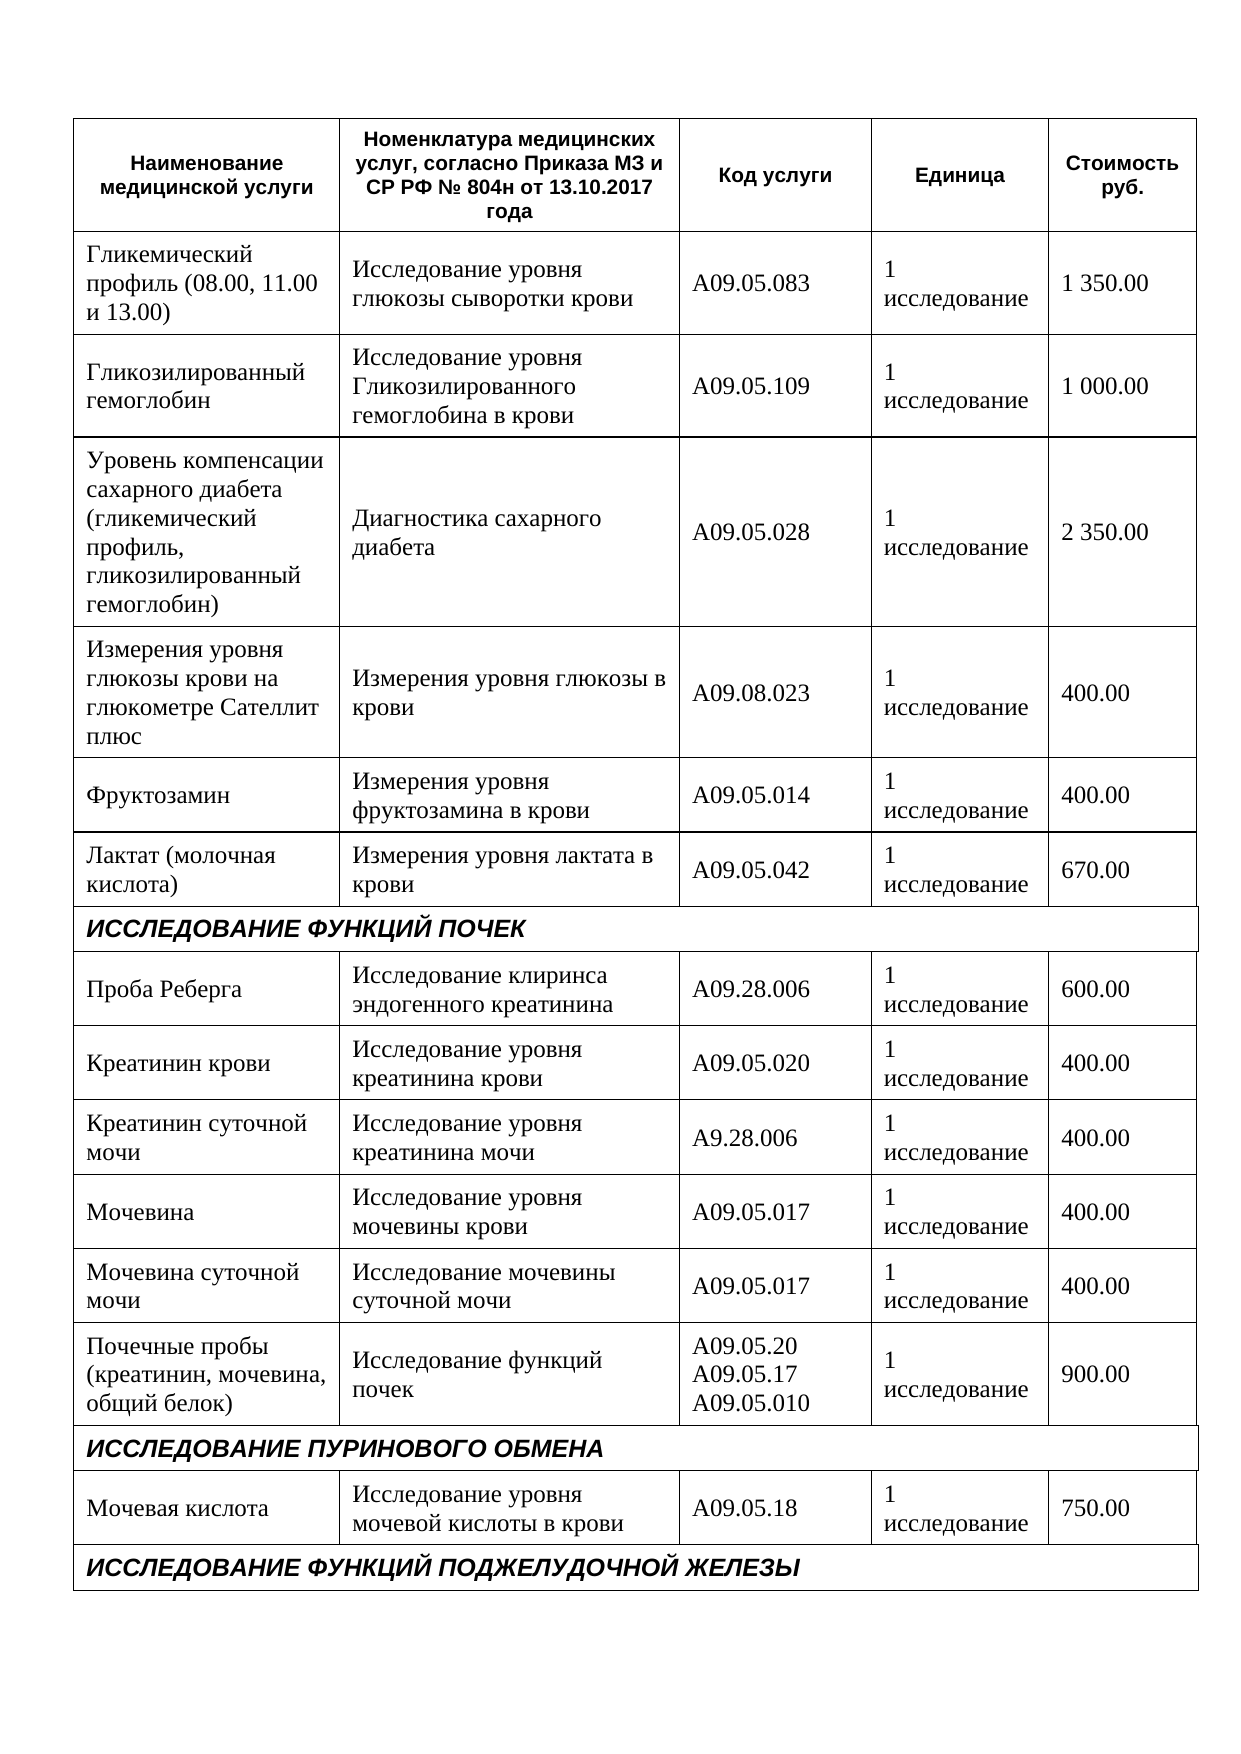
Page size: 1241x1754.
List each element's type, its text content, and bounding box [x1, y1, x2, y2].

table_cell 1 исследование [872, 627, 1048, 757]
table_cell 670.00 [1049, 833, 1196, 906]
table_cell 1 исследование [872, 1175, 1048, 1248]
table_cell Исследование уровня креатинина мочи [340, 1100, 679, 1173]
table_cell 1 исследование [872, 952, 1048, 1025]
table_cell 1 000.00 [1049, 335, 1196, 436]
table_cell 1 исследование [872, 1100, 1048, 1173]
table_cell Измерения уровня лактата в крови [340, 833, 679, 906]
table_cell А09.05.18 [680, 1471, 871, 1544]
table_cell 1 350.00 [1049, 232, 1196, 333]
table_cell ИССЛЕДОВАНИЕ ФУНКЦИЙ ПОЧЕК [74, 907, 1198, 951]
table_header Стоимость руб. [1049, 119, 1196, 231]
table_cell Исследование клиринса эндогенного креатинина [340, 952, 679, 1025]
table_cell А09.28.006 [680, 952, 871, 1025]
table_cell Исследование уровня мочевой кислоты в крови [340, 1471, 679, 1544]
table_cell Мочевина [74, 1175, 339, 1248]
table_cell 1 исследование [872, 1026, 1048, 1099]
table_cell А09.05.109 [680, 335, 871, 436]
table_cell Лактат (молочная кислота) [74, 833, 339, 906]
table_cell 1 исследование [872, 438, 1048, 626]
table_cell 1 исследование [872, 833, 1048, 906]
table_cell А09.05.020 [680, 1026, 871, 1099]
table_cell А09.05.017 [680, 1249, 871, 1322]
table_cell А09.05.014 [680, 758, 871, 831]
table_cell 400.00 [1049, 1100, 1196, 1173]
table_cell Уровень компенсации сахарного диабета (гликемический профиль, гликозилированный гемоглобин) [74, 438, 339, 626]
table_cell Креатинин суточной мочи [74, 1100, 339, 1173]
table_cell Проба Реберга [74, 952, 339, 1025]
table_cell Диагностика сахарного диабета [340, 438, 679, 626]
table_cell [340, 232, 679, 333]
table_cell Почечные пробы (креатинин, мочевина, общий белок) [74, 1323, 339, 1425]
table_cell Фруктозамин [74, 758, 339, 831]
table_cell Мочевая кислота [74, 1471, 339, 1544]
table_cell 1 исследование [872, 1323, 1048, 1425]
table_cell 1 исследование [872, 1249, 1048, 1322]
table_cell Гликозилированный гемоглобин [74, 335, 339, 436]
table_cell 600.00 [1049, 952, 1196, 1025]
table_cell Креатинин крови [74, 1026, 339, 1099]
table_cell 400.00 [1049, 1249, 1196, 1322]
table_cell ИССЛЕДОВАНИЕ ПУРИНОВОГО ОБМЕНА [74, 1426, 1198, 1470]
table_cell 750.00 [1049, 1471, 1196, 1544]
table_cell 400.00 [1049, 1026, 1196, 1099]
table_cell 900.00 [1049, 1323, 1196, 1425]
table_cell 1 исследование [872, 232, 1048, 333]
table_header Единица [872, 119, 1048, 231]
table_cell Измерения уровня глюкозы в крови [340, 627, 679, 757]
table_cell Измерения уровня фруктозамина в крови [340, 758, 679, 831]
table_cell А09.05.042 [680, 833, 871, 906]
table_cell А09.05.083 [680, 232, 871, 333]
table_cell Мочевина суточной мочи [74, 1249, 339, 1322]
table_header Код услуги [680, 119, 871, 231]
table_cell Исследование функций почек [340, 1323, 679, 1425]
table_cell Исследование уровня креатинина крови [340, 1026, 679, 1099]
table_cell А09.05.028 [680, 438, 871, 626]
table_cell А09.08.023 [680, 627, 871, 757]
table_cell Исследование уровня Гликозилированного гемоглобина в крови [340, 335, 679, 436]
table_cell А9.28.006 [680, 1100, 871, 1173]
table_cell 1 исследование [872, 1471, 1048, 1544]
table_cell А09.05.017 [680, 1175, 871, 1248]
table_cell 2 350.00 [1049, 438, 1196, 626]
table_cell 400.00 [1049, 758, 1196, 831]
table_cell 1 исследование [872, 758, 1048, 831]
table_cell Исследование уровня мочевины крови [340, 1175, 679, 1248]
table_cell 400.00 [1049, 1175, 1196, 1248]
table_cell Исследование мочевины суточной мочи [340, 1249, 679, 1322]
table_cell Измерения уровня глюкозы крови на глюкометре Сателлит плюс [74, 627, 339, 757]
table_header Номенклатура медицинских услуг, согласно Приказа МЗ и СР РФ № 804н от 13.10.2017 года [340, 119, 679, 231]
table_cell 1 исследование [872, 335, 1048, 436]
table_cell ИССЛЕДОВАНИЕ ФУНКЦИЙ ПОДЖЕЛУДОЧНОЙ ЖЕЛЕЗЫ [74, 1545, 1198, 1590]
table_cell 400.00 [1049, 627, 1196, 757]
table_cell А09.05.20 А09.05.17 А09.05.010 [680, 1323, 871, 1425]
table_header Наименование медицинской услуги [74, 119, 339, 231]
table_cell Гликемический профиль (08.00, 11.00 и 13.00) [74, 232, 339, 333]
